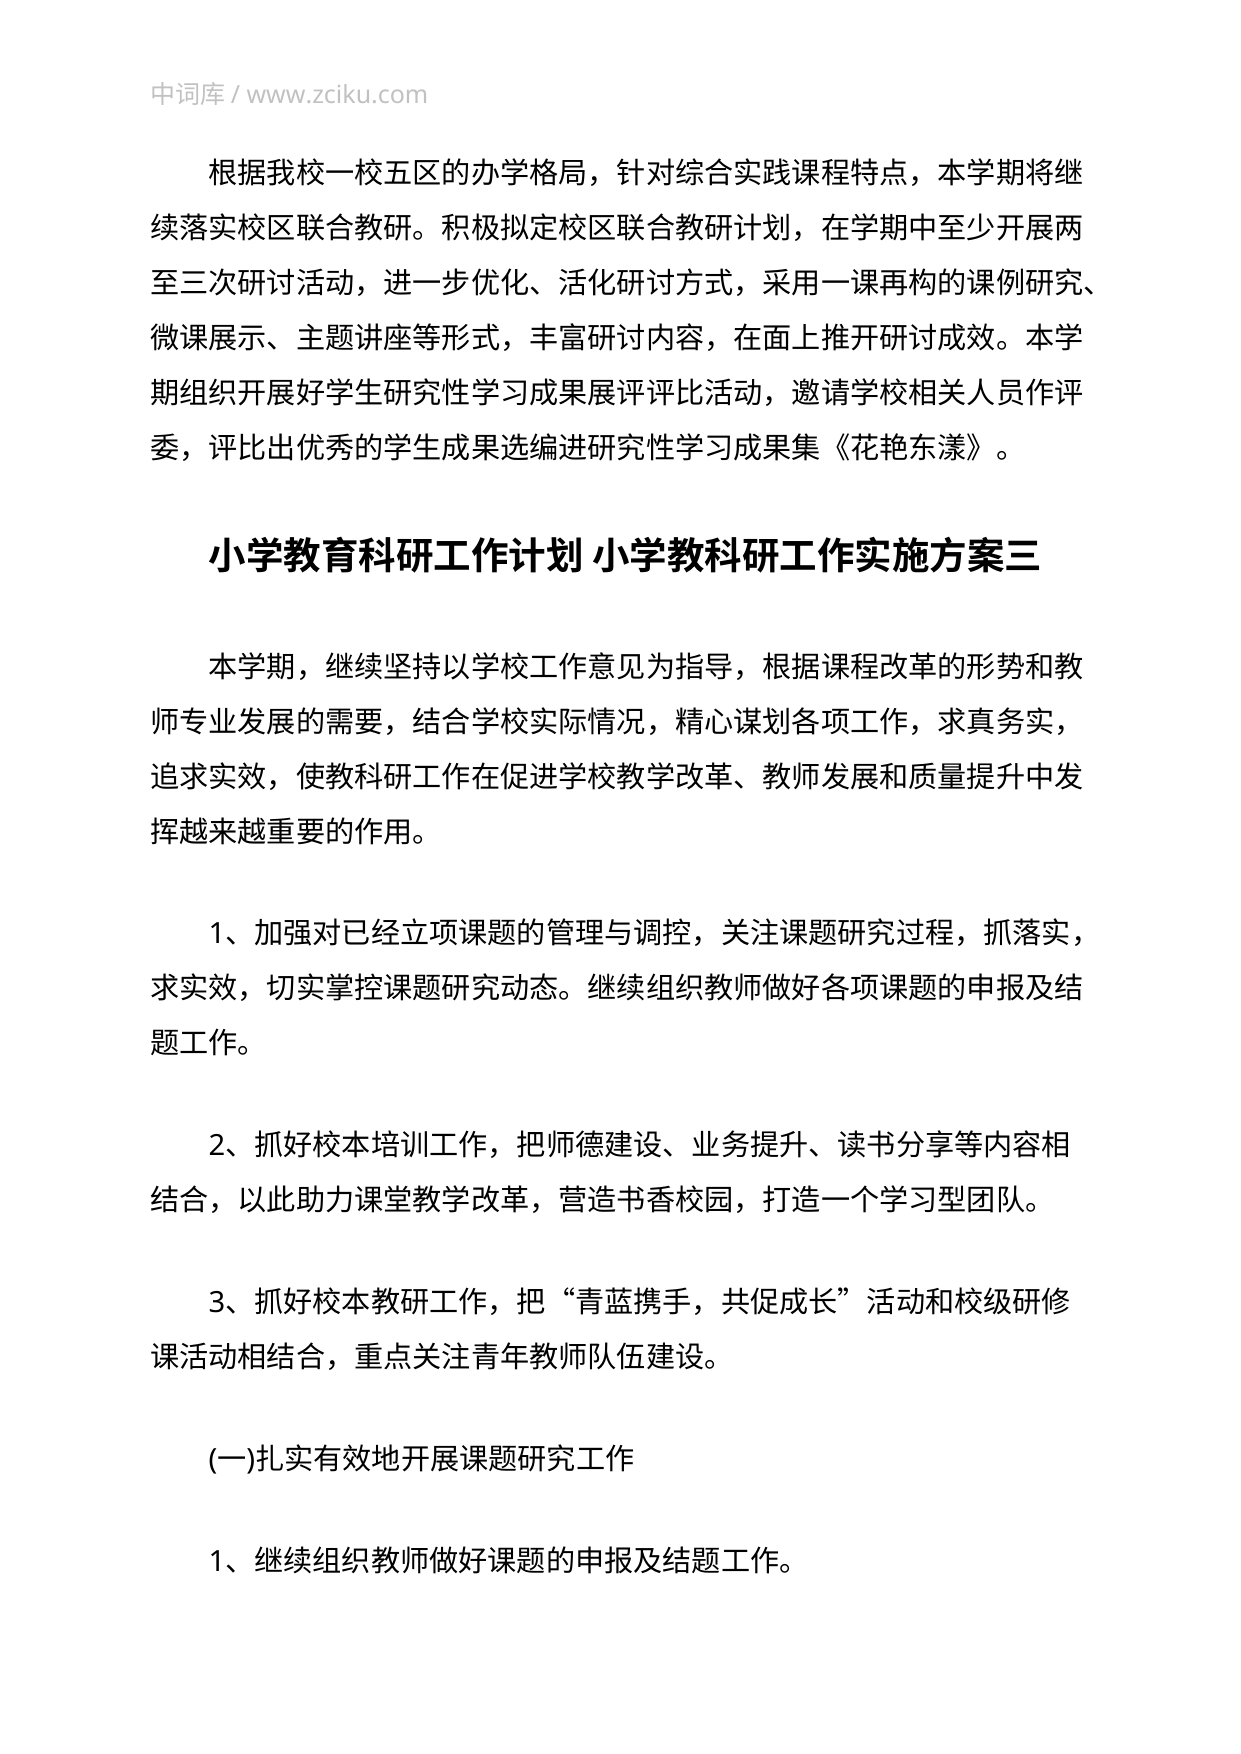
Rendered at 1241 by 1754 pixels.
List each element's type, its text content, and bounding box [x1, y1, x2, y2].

text 根据我校一校五区的办学格局，针对综合实践课程特点，本学期将继续落实校区联合教研。积极拟定校区联合教研计划，在学期中至少开展两至三次研讨活动，进一步优化、活化研讨方式，采用一课再构的课例研究、微课展示、主题讲座等形式，丰富研讨内容，在面上推开研讨成效。本学期组织开展好学生研究性学习成果展评评比活动，邀请学校相关人员作评委，评比出优秀的学生成果选编进研究性学习成果集《花艳东漾》。 [150, 150, 1090, 467]
text (一)扎实有效地开展课题研究工作 [150, 1435, 1090, 1478]
text 本学期，继续坚持以学校工作意见为指导，根据课程改革的形势和教师专业发展的需要，结合学校实际情况，精心谋划各项工作，求真务实，追求实效，使教科研工作在促进学校教学改革、教师发展和质量提升中发挥越来越重要的作用。 [150, 644, 1090, 851]
text 2、抓好校本培训工作，把师德建设、业务提升、读书分享等内容相结合，以此助力课堂教学改革，营造书香校园，打造一个学习型团队。 [150, 1122, 1090, 1219]
text 1、加强对已经立项课题的管理与调控，关注课题研究过程，抓落实，求实效，切实掌控课题研究动态。继续组织教师做好各项课题的申报及结题工作。 [150, 910, 1090, 1062]
text 小学教育科研工作计划 小学教科研工作实施方案三 [150, 526, 1090, 581]
text 1、继续组织教师做好课题的申报及结题工作。 [150, 1537, 1090, 1580]
text 3、抓好校本教研工作，把“青蓝携手，共促成长”活动和校级研修课活动相结合，重点关注青年教师队伍建设。 [150, 1278, 1090, 1376]
